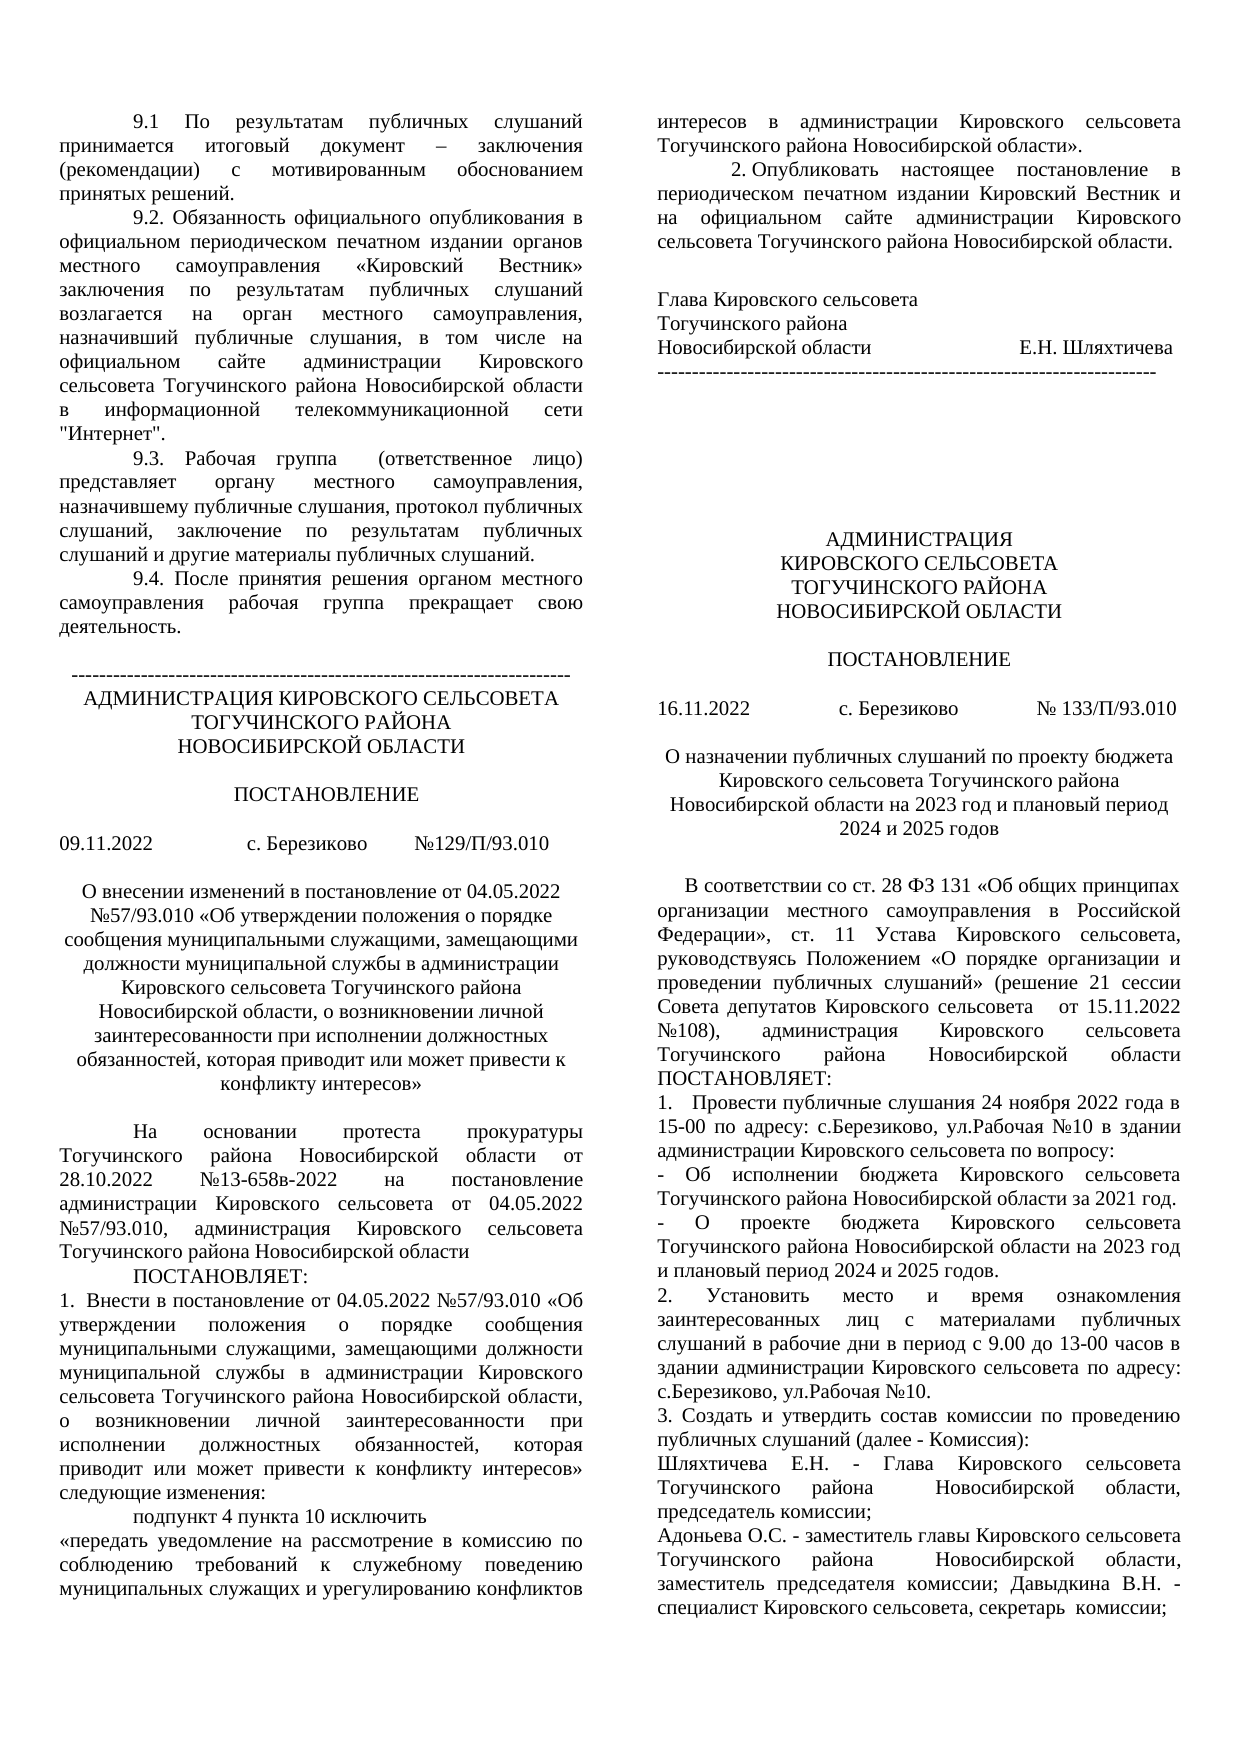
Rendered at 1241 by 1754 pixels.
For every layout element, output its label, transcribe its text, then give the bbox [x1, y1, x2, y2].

text АДМИНИСТРАЦИЯ [657, 527, 1181, 551]
text НОВОСИБИРСКОЙ ОБЛАСТИ [59, 734, 583, 758]
text 2. Установить место и время ознакомления заинтересованных лиц с материалами публичных слушаний в рабочие дни в период с 9.00 до 13-00 часов в здании администрации Кировского сельсовета по адресу: с.Березиково, ул.Рабочая №10. [657, 1282, 1181, 1403]
text 16.11.2022 с. Березиково № 133/П/93.010 [657, 696, 1181, 719]
text ------------------------------------------------------------------------ [59, 662, 583, 686]
text ПОСТАНОВЛЕНИЕ [657, 647, 1181, 671]
text - О проекте бюджета Кировского сельсовета Тогучинского района Новосибирской области на 2023 год и плановый период 2024 и 2025 годов. [657, 1210, 1181, 1282]
text ТОГУЧИНСКОГО РАЙОНА [657, 575, 1181, 599]
text О внесении изменений в постановление от 04.05.2022 №57/93.010 «Об утверждении положения о порядке сообщения муниципальными служащими, замещающими должности муниципальной службы в администрации Кировского сельсовета Тогучинского района Новосибирской области, о возникновении личной заинтересованности при исполнении должностных обязанностей, которая приводит или может привести к конфликту интересов» [59, 878, 583, 1095]
text НОВОСИБИРСКОЙ ОБЛАСТИ [657, 599, 1181, 623]
text На основании протеста прокуратуры Тогучинского района Новосибирской области от 28.10.2022 №13-658в-2022 на постановление администрации Кировского сельсовета от 04.05.2022 №57/93.010, администрация Кировского сельсовета Тогучинского района Новосибирской области [59, 1119, 583, 1263]
text Глава Кировского сельсовета [657, 286, 1181, 311]
text ------------------------------------------------------------------------ [657, 359, 1181, 383]
text ПОСТАНОВЛЯЕТ: [59, 1263, 583, 1288]
text 3. Создать и утвердить состав комиссии по проведению публичных слушаний (далее - Комиссия): [657, 1403, 1181, 1451]
text Шляхтичева Е.Н. - Глава Кировского сельсовета Тогучинского района Новосибирской области, председатель комиссии; [657, 1451, 1181, 1523]
text 1. Внести в постановление от 04.05.2022 №57/93.010 «Об утверждении положения о порядке сообщения муниципальными служащими, замещающими должности муниципальной службы в администрации Кировского сельсовета Тогучинского района Новосибирской области, о возникновении личной заинтересованности при исполнении должностных обязанностей, которая приводит или может привести к конфликту интересов» следующие изменения: [59, 1288, 583, 1504]
text Новосибирской области Е.Н. Шляхтичева [657, 334, 1181, 359]
text 2. Опубликовать настоящее постановление в периодическом печатном издании Кировский Вестник и на официальном сайте администрации Кировского сельсовета Тогучинского района Новосибирской области. [657, 157, 1181, 253]
text Тогучинского района [657, 311, 1181, 334]
text - Об исполнении бюджета Кировского сельсовета Тогучинского района Новосибирской области за 2021 год. [657, 1162, 1181, 1210]
text 9.3. Рабочая группа (ответственное лицо) представляет органу местного самоуправления, назначившему публичные слушания, протокол публичных слушаний, заключение по результатам публичных слушаний и другие материалы публичных слушаний. [59, 445, 583, 566]
text 1. Провести публичные слушания 24 ноября 2022 года в 15-00 по адресу: с.Березиково, ул.Рабочая №10 в здании администрации Кировского сельсовета по вопросу: [657, 1090, 1181, 1162]
text ПОСТАНОВЛЕНИЕ [59, 782, 583, 806]
text В соответствии со ст. 28 ФЗ 131 «Об общих принципах организации местного самоуправления в Российской Федерации», ст. 11 Устава Кировского сельсовета, руководствуясь Положением «О порядке организации и проведении публичных слушаний» (решение 21 сессии Совета депутатов Кировского сельсовета от 15.11.2022 №108), администрация Кировского сельсовета Тогучинского района Новосибирской области ПОСТАНОВЛЯЕТ: [657, 873, 1181, 1090]
text «передать уведомление на рассмотрение в комиссию по соблюдению требований к служебному поведению муниципальных служащих и урегулированию конфликтов интересов в администрации Кировского сельсовета Тогучинского района Новосибирской области». [657, 108, 1181, 157]
text «передать уведомление на рассмотрение в комиссию по соблюдению требований к служебному поведению муниципальных служащих и урегулированию конфликтов интересов в администрации Кировского сельсовета Тогучинского района Новосибирской области». [59, 1528, 583, 1600]
text 09.11.2022 с. Березиково №129/П/93.010 [59, 830, 583, 854]
text КИРОВСКОГО СЕЛЬСОВЕТА [657, 551, 1181, 575]
text 9.1 По результатам публичных слушаний принимается итоговый документ – заключения (рекомендации) с мотивированным обоснованием принятых решений. [59, 108, 583, 205]
text подпункт 4 пункта 10 исключить [59, 1504, 583, 1528]
text ТОГУЧИНСКОГО РАЙОНА [59, 710, 583, 734]
text 9.4. После принятия решения органом местного самоуправления рабочая группа прекращает свою деятельность. [59, 566, 583, 638]
text О назначении публичных слушаний по проекту бюджета Кировского сельсовета Тогучинского района Новосибирской области на 2023 год и плановый период 2024 и 2025 годов [657, 744, 1181, 840]
text АДМИНИСТРАЦИЯ КИРОВСКОГО СЕЛЬСОВЕТА [59, 686, 583, 710]
text 9.2. Обязанность официального опубликования в официальном периодическом печатном издании органов местного самоуправления «Кировский Вестник» заключения по результатам публичных слушаний возлагается на орган местного самоуправления, назначивший публичные слушания, в том числе на официальном сайте администрации Кировского сельсовета Тогучинского района Новосибирской области в информационной телекоммуникационной сети "Интернет". [59, 205, 583, 445]
text Адоньева О.С. - заместитель главы Кировского сельсовета Тогучинского района Новосибирской области, заместитель председателя комиссии; Давыдкина В.Н. - специалист Кировского сельсовета, секретарь комиссии; [657, 1523, 1181, 1619]
